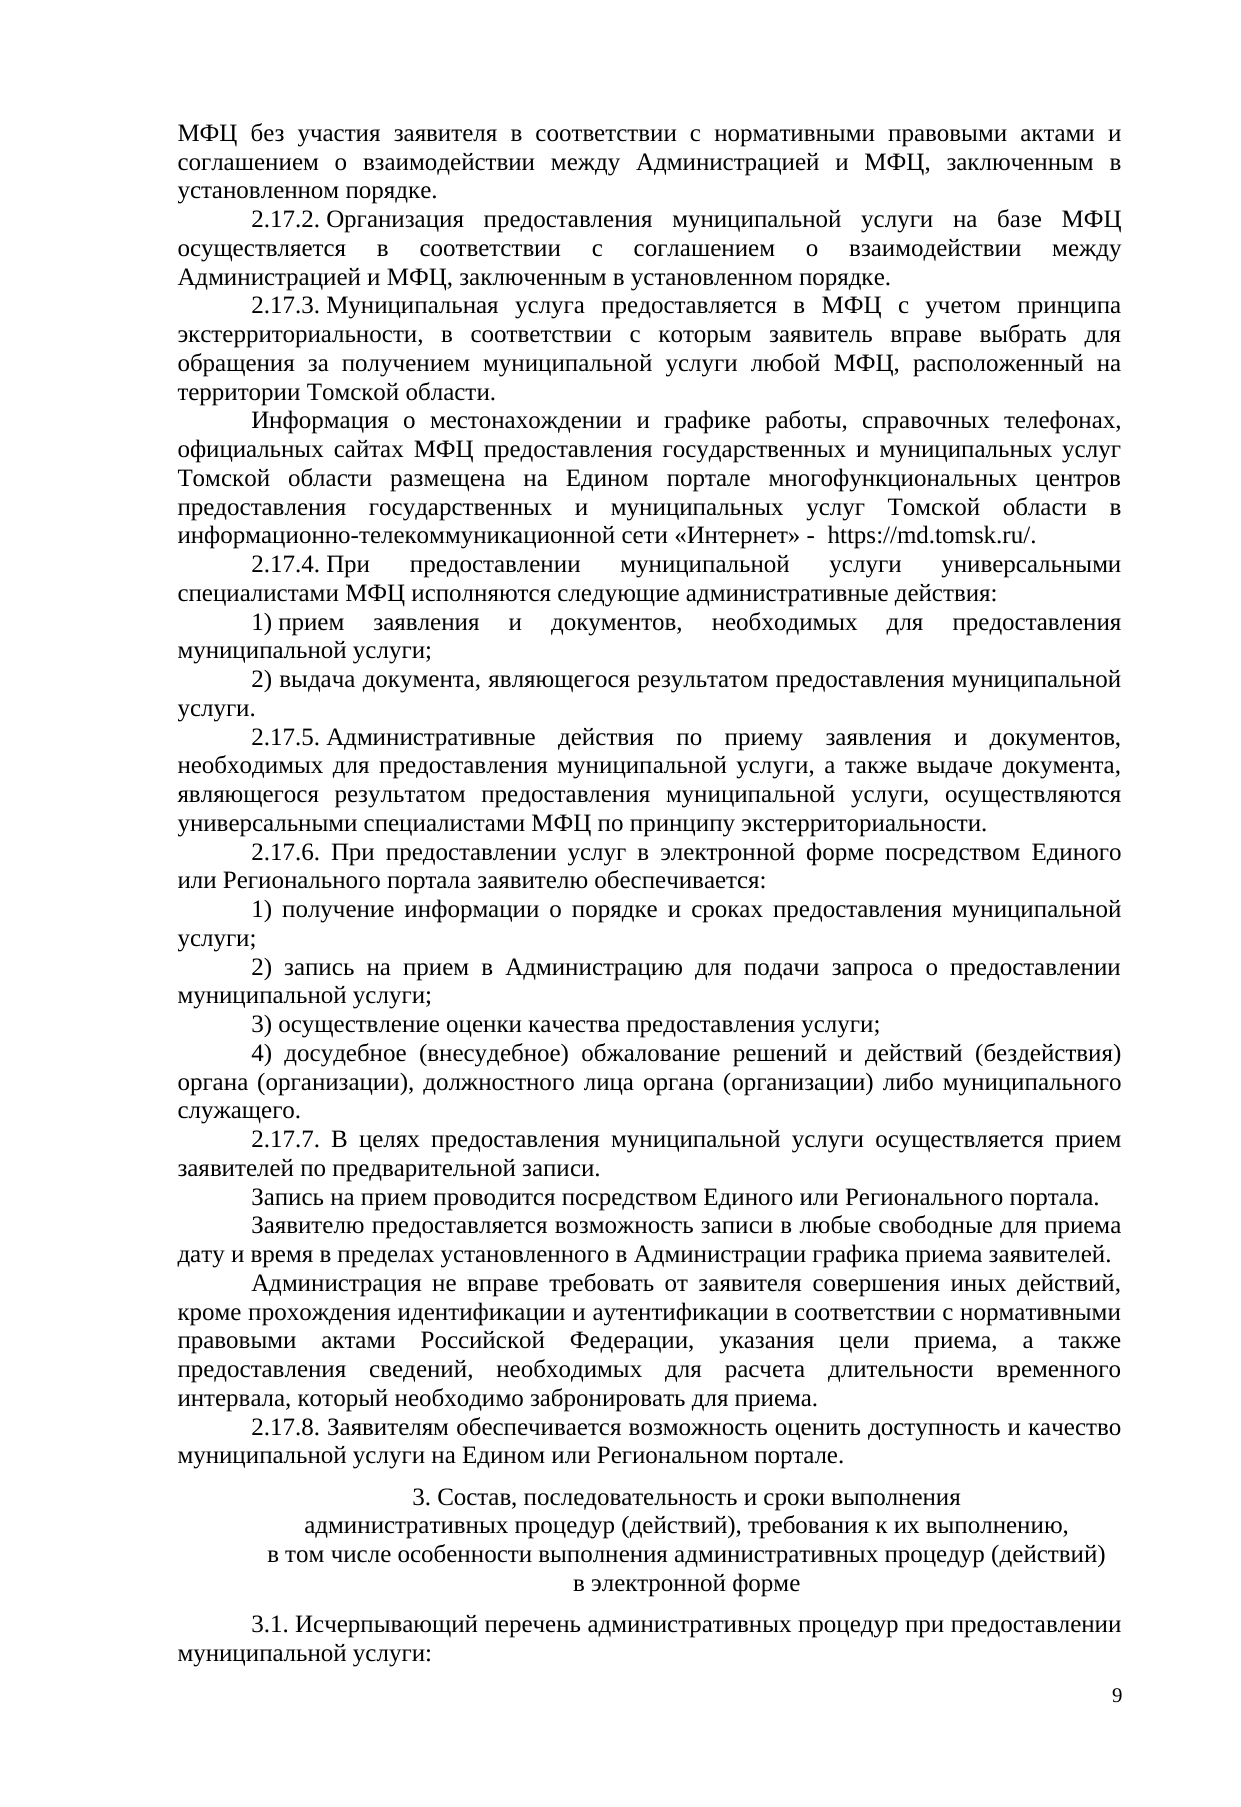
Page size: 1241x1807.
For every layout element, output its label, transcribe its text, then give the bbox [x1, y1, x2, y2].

text в электронной форме [177, 1568, 1122, 1597]
text административных процедур (действий), требования к их выполнению, [177, 1511, 1122, 1539]
text Заявителю предоставляется возможность записи в любые свободные для приема дату и время в пределах установленного в Администрации графика приема заявителей. [177, 1211, 1122, 1268]
text 2.17.8. Заявителям обеспечивается возможность оценить доступность и качество муниципальной услуги на Едином или Региональном портале. [177, 1412, 1122, 1469]
text 2.17.3. Муниципальная услуга предоставляется в МФЦ с учетом принципа экстерриториальности, в соответствии с которым заявитель вправе выбрать для обращения за получением муниципальной услуги любой МФЦ, расположенный на территории Томской области. [177, 291, 1122, 406]
text Информация о местонахождении и графике работы, справочных телефонах, официальных сайтах МФЦ предоставления государственных и муниципальных услуг Томской области размещена на Едином портале многофункциональных центров предоставления государственных и муниципальных услуг Томской области в информационно-телекоммуникационной сети «Интернет» - https://md.tomsk.ru/. [177, 406, 1122, 549]
text 2.17.2. Организация предоставления муниципальной услуги на базе МФЦ осуществляется в соответствии с соглашением о взаимодействии между Администрацией и МФЦ, заключенным в установленном порядке. [177, 204, 1122, 291]
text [177, 118, 1122, 204]
text 2.17.6. При предоставлении услуг в электронной форме посредством Единого или Регионального портала заявителю обеспечивается: [177, 837, 1122, 894]
text 2.17.4. При предоставлении муниципальной услуги универсальными специалистами МФЦ исполняются следующие административные действия: [177, 549, 1122, 607]
text 2) запись на прием в Администрацию для подачи запроса о предоставлении муниципальной услуги; [177, 952, 1122, 1009]
text 2.17.7. В целях предоставления муниципальной услуги осуществляется прием заявителей по предварительной записи. [177, 1124, 1122, 1182]
text Администрация не вправе требовать от заявителя совершения иных действий, кроме прохождения идентификации и аутентификации в соответствии с нормативными правовыми актами Российской Федерации, указания цели приема, а также предоставления сведений, необходимых для расчета длительности временного интервала, который необходимо забронировать для приема. [177, 1268, 1122, 1412]
text 2.17.5. Административные действия по приему заявления и документов, необходимых для предоставления муниципальной услуги, а также выдаче документа, являющегося результатом предоставления муниципальной услуги, осуществляются универсальными специалистами МФЦ по принципу экстерриториальности. [177, 722, 1122, 837]
text 3.1. Исчерпывающий перечень административных процедур при предоставлении муниципальной услуги: [177, 1609, 1122, 1667]
text 3. Состав, последовательность и сроки выполнения [177, 1482, 1122, 1511]
text 3) осуществление оценки качества предоставления услуги; [177, 1009, 1122, 1038]
text Запись на прием проводится посредством Единого или Регионального портала. [177, 1182, 1122, 1211]
text 2) выдача документа, являющегося результатом предоставления муниципальной услуги. [177, 664, 1122, 722]
text 1) получение информации о порядке и сроках предоставления муниципальной услуги; [177, 894, 1122, 952]
text 1) прием заявления и документов, необходимых для предоставления муниципальной услуги; [177, 607, 1122, 664]
text 4) досудебное (внесудебное) обжалование решений и действий (бездействия) органа (организации), должностного лица органа (организации) либо муниципального служащего. [177, 1038, 1122, 1124]
text в том числе особенности выполнения административных процедур (действий) [177, 1539, 1122, 1568]
